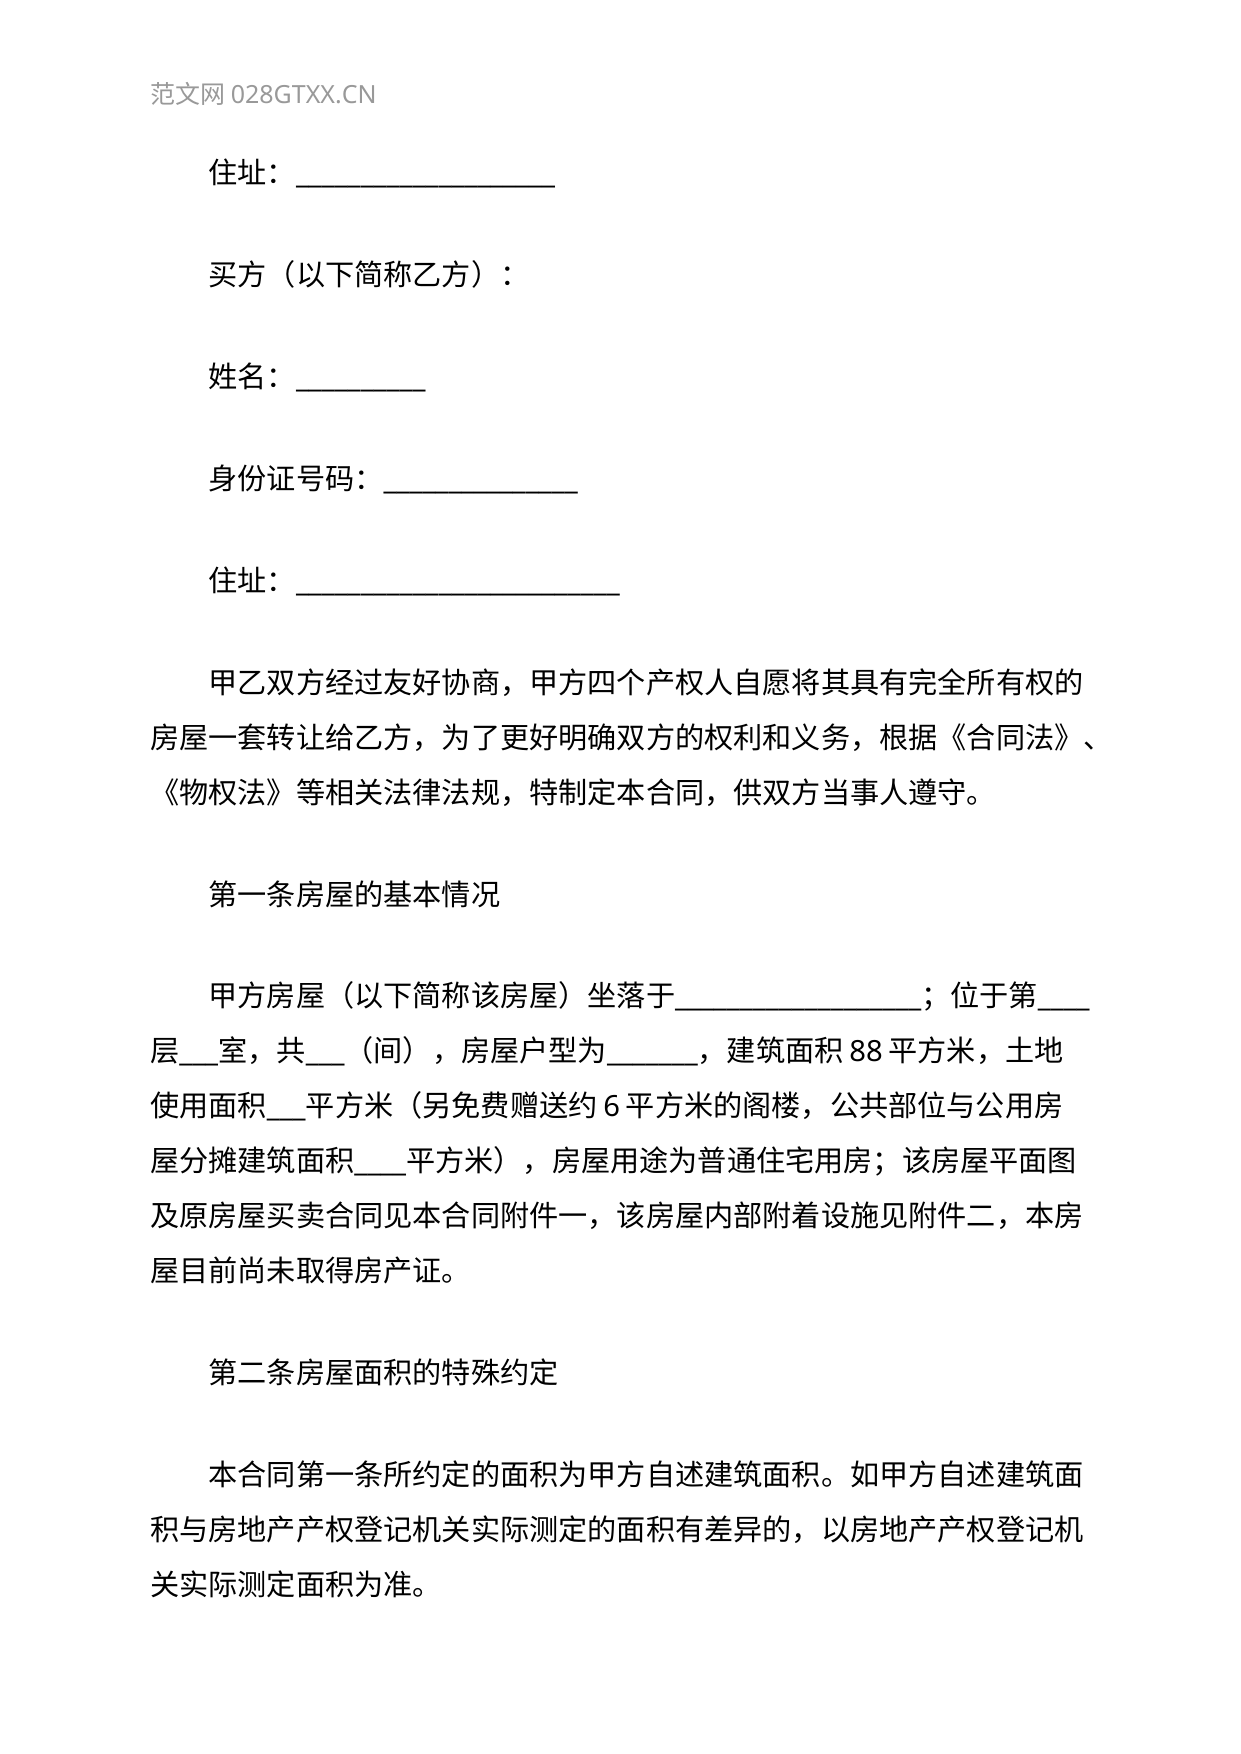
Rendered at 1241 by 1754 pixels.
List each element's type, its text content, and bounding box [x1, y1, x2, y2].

text 姓名：__________ [150, 354, 1090, 396]
text 身份证号码：_______________ [150, 456, 1090, 498]
text 甲乙双方经过友好协商，甲方四个产权人自愿将其具有完全所有权的房屋一套转让给乙方，为了更好明确双方的权利和义务，根据《合同法》、《物权法》等相关法律法规，特制定本合同，供双方当事人遵守。 [150, 660, 1090, 812]
text 第二条房屋面积的特殊约定 [150, 1350, 1090, 1392]
text 住址：_________________________ [150, 558, 1090, 600]
text 住址：____________________ [150, 150, 1090, 192]
text 本合同第一条所约定的面积为甲方自述建筑面积。如甲方自述建筑面积与房地产产权登记机关实际测定的面积有差异的，以房地产产权登记机关实际测定面积为准。 [150, 1451, 1090, 1603]
text 买方（以下简称乙方）： [150, 252, 1090, 294]
text 甲方房屋（以下简称该房屋）坐落于___________________；位于第____层___室，共___（间），房屋户型为_______，建筑面积88平方米，土地使用面积___平方米（另免费赠送约6平方米的阁楼，公共部位与公用房屋分摊建筑面积____平方米），房屋用途为普通住宅用房；该房屋平面图及原房屋买卖合同见本合同附件一，该房屋内部附着设施见附件二，本房屋目前尚未取得房产证。 [150, 973, 1090, 1290]
text 第一条房屋的基本情况 [150, 871, 1090, 913]
